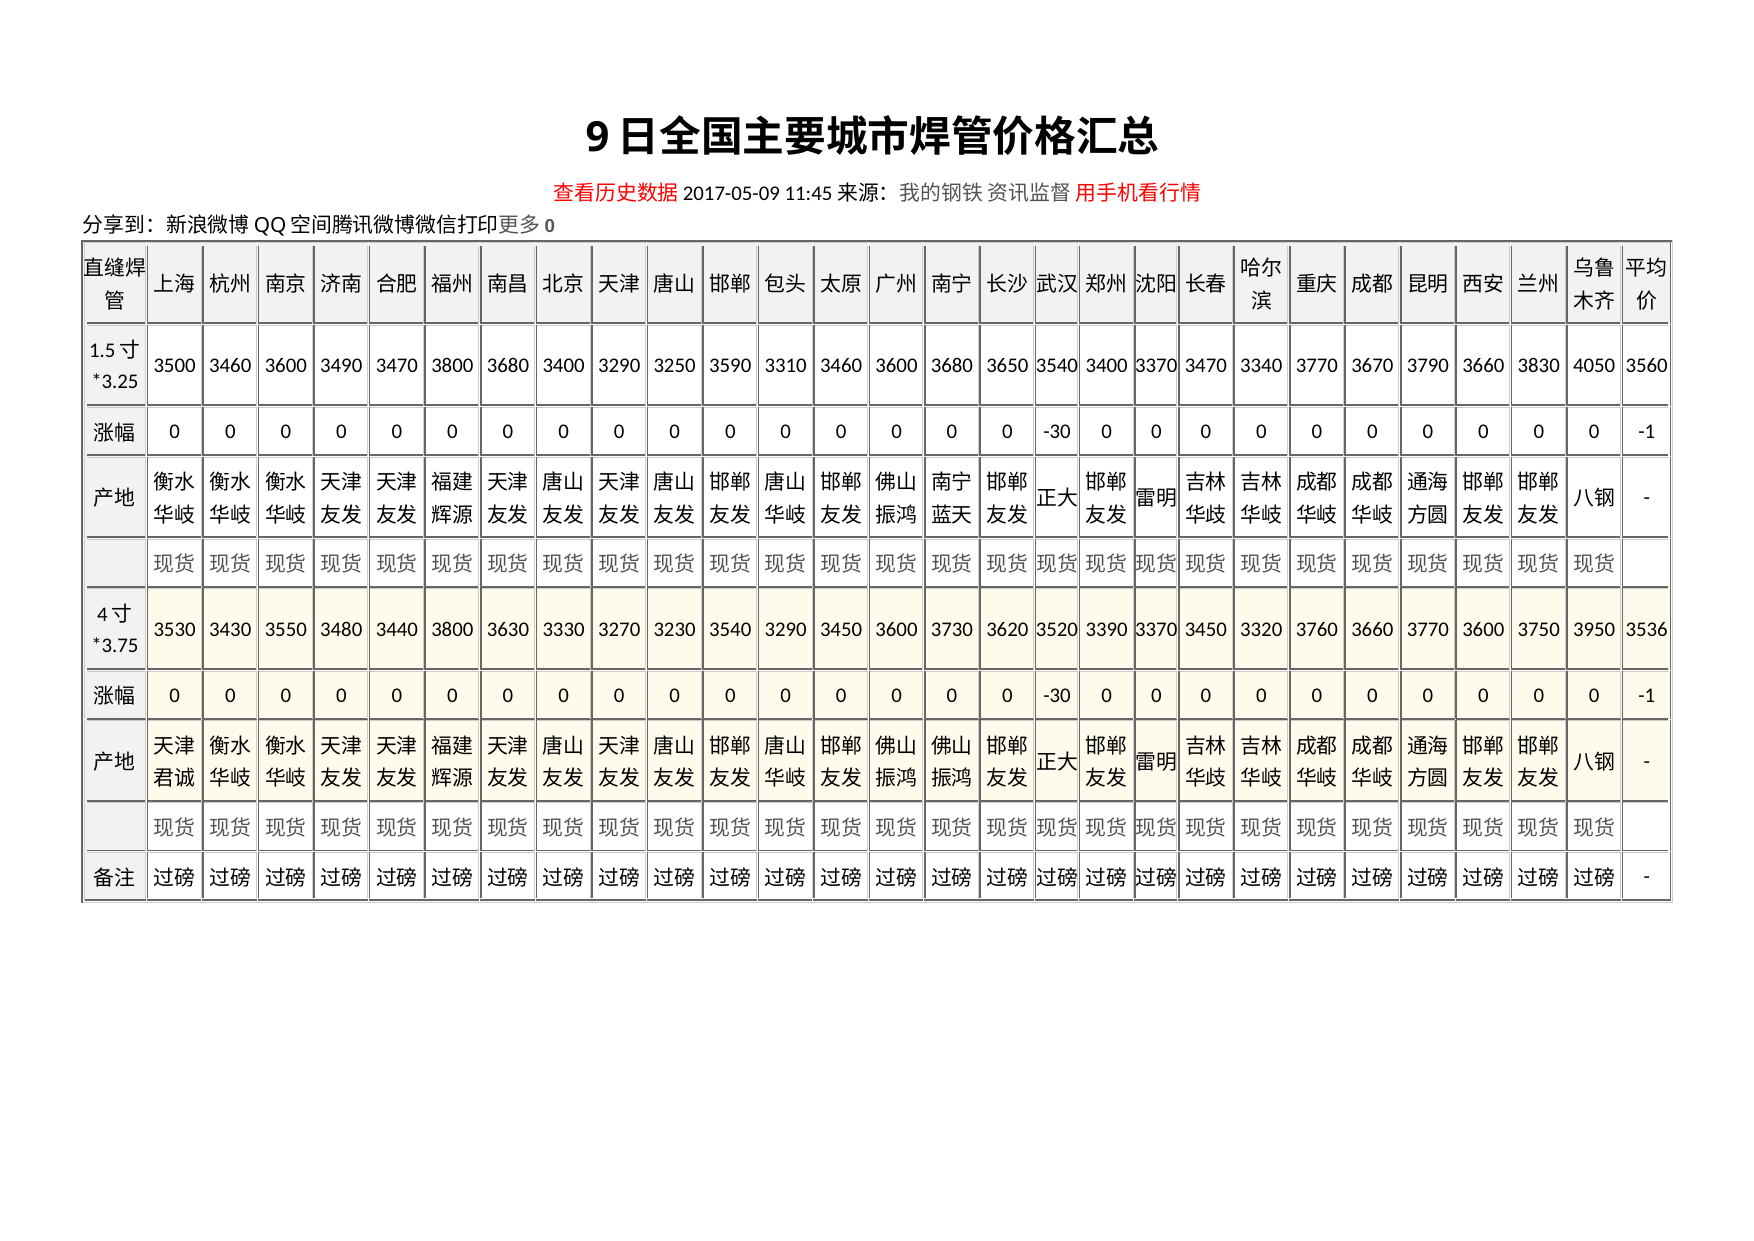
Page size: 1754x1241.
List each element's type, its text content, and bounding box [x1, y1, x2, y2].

table_cell 现货 [426, 803, 478, 850]
table_cell 现货 [426, 540, 478, 586]
table_cell 现货 [1136, 803, 1176, 850]
table_cell 过磅 [647, 853, 702, 899]
table_header 杭州 [202, 243, 258, 322]
table_header 合肥 [369, 243, 424, 322]
table_cell 3590 [704, 326, 756, 404]
table_cell 现货 [1235, 540, 1287, 586]
table_cell 唐山友发 [648, 458, 701, 536]
table_cell 现货 [204, 540, 256, 586]
table_cell 0 [1136, 408, 1176, 454]
table_cell 0 [1568, 672, 1620, 718]
table_cell 3770 [1402, 589, 1454, 668]
table_cell 过磅 [1178, 853, 1233, 899]
table_cell 邯郸友发 [1457, 458, 1509, 536]
table_cell 过磅 [424, 850, 480, 899]
table_cell 3470 [370, 326, 423, 404]
table_header 长春 [1178, 243, 1233, 322]
table_cell 邯郸友发 [1512, 721, 1565, 800]
table_cell 现货 [981, 803, 1033, 850]
table_cell - [1622, 850, 1671, 899]
table_cell 天津友发 [315, 458, 367, 536]
table_cell 3950 [1568, 589, 1620, 668]
table_header 天津 [591, 243, 647, 322]
table_header 邯郸 [702, 243, 758, 322]
table_cell 3650 [981, 326, 1033, 404]
table_cell 0 [1402, 408, 1454, 454]
table_cell 佛山振鸿 [870, 721, 922, 800]
table_header 西安 [1455, 243, 1511, 322]
table_cell 0 [426, 408, 478, 454]
table_cell 0 [593, 672, 645, 718]
table_cell 现货 [815, 540, 867, 586]
table_cell - [1623, 454, 1670, 536]
table_cell -1 [1623, 404, 1670, 454]
table_cell 0 [426, 672, 478, 718]
table_cell 3440 [370, 589, 423, 668]
table_cell 0 [148, 408, 201, 454]
table_cell 3790 [1402, 326, 1454, 404]
table_cell 现货 [1235, 803, 1287, 850]
table_header 直缝焊管 [85, 243, 146, 322]
table_cell 过磅 [480, 853, 536, 899]
table_cell 3500 [148, 326, 201, 404]
table_cell 3670 [1346, 326, 1398, 404]
table_cell 0 [1457, 408, 1509, 454]
table_cell 过磅 [369, 853, 424, 899]
table_cell 3750 [1512, 589, 1565, 668]
table_cell 3290 [593, 326, 645, 404]
table_cell 3250 [648, 326, 701, 404]
table_cell 3540 [1036, 326, 1077, 404]
table_cell 邯郸友发 [1080, 721, 1133, 800]
table_cell 现货 [759, 540, 812, 586]
table_header 太原 [813, 243, 868, 322]
table_cell 福建辉源 [426, 458, 478, 536]
table_cell 过磅 [1400, 853, 1455, 899]
table_cell 3290 [759, 589, 812, 668]
table_cell 通海方圆 [1402, 721, 1454, 800]
table_cell 现货 [1291, 540, 1343, 586]
table_cell 涨幅 [85, 404, 145, 454]
table_cell 0 [1346, 408, 1398, 454]
table_cell 产地 [83, 718, 145, 800]
table_cell 0 [537, 408, 590, 454]
table_cell 0 [870, 408, 922, 454]
table_cell 邯郸友发 [981, 458, 1033, 536]
table_cell [1623, 536, 1670, 586]
table_cell 0 [1080, 408, 1133, 454]
table_cell 八钢 [1568, 458, 1620, 536]
table_cell 0 [1180, 408, 1232, 454]
table_cell 3270 [593, 589, 645, 668]
table_cell 现货 [1512, 803, 1565, 850]
table_cell 1.5寸*3.25 [85, 322, 145, 404]
table_cell 0 [204, 408, 256, 454]
table_cell 现货 [593, 540, 645, 586]
table_cell 3600 [870, 589, 922, 668]
table_cell 衡水华岐 [259, 458, 312, 536]
table_cell 现货 [870, 803, 922, 850]
table_cell 0 [926, 408, 978, 454]
table_cell 0 [648, 408, 701, 454]
table_cell 成都华岐 [1346, 458, 1398, 536]
table_cell 过磅 [1134, 850, 1178, 899]
table_cell 现货 [148, 540, 201, 586]
table_cell 3800 [426, 326, 478, 404]
table_cell 0 [759, 672, 812, 718]
table_cell 现货 [815, 803, 867, 850]
table_cell 0 [1568, 408, 1620, 454]
table_cell 3730 [926, 589, 978, 668]
table_cell 3480 [315, 589, 367, 668]
table_cell 0 [482, 672, 534, 718]
table_cell 现货 [1346, 540, 1398, 586]
table_header 哈尔滨 [1233, 242, 1289, 322]
table_cell 现货 [1080, 540, 1133, 586]
table_cell 现货 [759, 803, 812, 850]
table_cell 现货 [926, 803, 978, 850]
table_cell 0 [815, 408, 867, 454]
table_cell 0 [1291, 408, 1343, 454]
table_cell 佛山振鸿 [870, 458, 922, 536]
table_cell 0 [1235, 672, 1287, 718]
table_cell 邯郸友发 [1457, 721, 1509, 800]
table_cell 通海方圆 [1402, 458, 1454, 536]
table_cell 0 [1180, 672, 1232, 718]
table_cell 3680 [926, 326, 978, 404]
table_cell 3530 [148, 589, 201, 668]
table_cell 3460 [815, 326, 867, 404]
table_header 重庆 [1289, 243, 1344, 322]
table_cell 邯郸友发 [1512, 458, 1565, 536]
table_cell 0 [1512, 672, 1565, 718]
table_cell 唐山华岐 [759, 458, 812, 536]
table_cell 备注 [83, 850, 146, 899]
table_cell 现货 [704, 803, 756, 850]
table_cell 3390 [1080, 589, 1133, 668]
table_cell 0 [1235, 408, 1287, 454]
table_cell 3490 [315, 326, 367, 404]
table_cell 0 [1346, 672, 1398, 718]
table_cell 天津友发 [593, 721, 645, 800]
table_cell 现货 [259, 540, 312, 586]
table_cell 0 [537, 672, 590, 718]
table_cell 唐山华岐 [759, 721, 812, 800]
table_cell 衡水华岐 [204, 721, 256, 800]
table_cell 现货 [870, 540, 922, 586]
table_cell 现货 [1402, 803, 1454, 850]
table_cell 衡水华岐 [148, 458, 201, 536]
table_cell 吉林华歧 [1180, 721, 1232, 800]
table_cell 过磅 [258, 853, 313, 899]
table_cell 3660 [1346, 589, 1398, 668]
table_cell 3370 [1136, 589, 1176, 668]
table_cell 现货 [648, 803, 701, 850]
table_cell 衡水华岐 [259, 721, 312, 800]
table_cell 现货 [1512, 540, 1565, 586]
table_cell [85, 536, 145, 586]
table_cell 3470 [1180, 326, 1232, 404]
table_cell 八钢 [1568, 721, 1620, 800]
table_cell 现货 [1346, 803, 1398, 850]
table_header 郑州 [1079, 242, 1134, 322]
table_header 济南 [313, 243, 369, 322]
table_cell 邯郸友发 [815, 721, 867, 800]
table_cell 0 [1402, 672, 1454, 718]
table_cell 0 [704, 672, 756, 718]
table_cell 3800 [426, 589, 478, 668]
table_cell 涨幅 [85, 668, 145, 718]
table_cell 3630 [482, 589, 534, 668]
table_cell 3560 [1623, 322, 1670, 404]
table_cell 3660 [1457, 326, 1509, 404]
table_cell 过磅 [146, 853, 202, 899]
table_cell 吉林华岐 [1235, 721, 1287, 800]
table_cell 吉林华岐 [1235, 458, 1287, 536]
table_cell 过磅 [758, 853, 813, 899]
table_cell 过磅 [869, 850, 924, 899]
table_cell 现货 [537, 540, 590, 586]
table_cell 现货 [315, 803, 367, 850]
table_cell 3450 [815, 589, 867, 668]
table_cell 过磅 [924, 853, 979, 899]
table_header 南京 [258, 243, 313, 322]
table_cell 天津友发 [370, 721, 423, 800]
table_cell 过磅 [702, 853, 758, 899]
table_cell 现货 [648, 540, 701, 586]
table_cell 0 [759, 408, 812, 454]
table_cell 0 [870, 672, 922, 718]
table_cell 过磅 [313, 853, 369, 899]
table_cell 3600 [1457, 589, 1509, 668]
table_cell 4050 [1568, 326, 1620, 404]
table_cell 3460 [204, 326, 256, 404]
table_cell 南宁蓝天 [926, 458, 978, 536]
table_cell -30 [1036, 408, 1077, 454]
table_cell 现货 [981, 540, 1033, 586]
table_header 上海 [146, 242, 202, 322]
table_header 武汉 [1035, 243, 1079, 322]
table_cell 3540 [704, 589, 756, 668]
text 查看历史数据2017-05-09 11:45 来源：我的钢铁 资讯监督 用手机看行情 [83, 175, 1671, 207]
table_cell 雷明 [1136, 721, 1176, 800]
table_cell 唐山友发 [537, 721, 590, 800]
table_cell 天津友发 [593, 458, 645, 536]
table_cell 0 [148, 672, 201, 718]
table_cell 现货 [482, 540, 534, 586]
table_cell 现货 [1568, 540, 1620, 586]
table_cell 过磅 [536, 853, 591, 899]
table_cell 邯郸友发 [704, 721, 756, 800]
table_cell 衡水华岐 [204, 458, 256, 536]
table_cell 天津友发 [482, 458, 534, 536]
table_cell 0 [1136, 672, 1176, 718]
table_cell -30 [1036, 672, 1077, 718]
table_cell [85, 800, 145, 850]
table_cell 现货 [1568, 803, 1620, 850]
table_cell 现货 [482, 803, 534, 850]
table_cell 0 [1291, 672, 1343, 718]
table_cell 3340 [1235, 326, 1287, 404]
table_cell 过磅 [1079, 853, 1134, 899]
table_cell 0 [981, 408, 1033, 454]
table_cell 0 [482, 408, 534, 454]
table_cell 过磅 [1035, 853, 1079, 899]
table_cell 0 [926, 672, 978, 718]
table_header 乌鲁木齐 [1566, 243, 1622, 322]
table_cell 唐山友发 [648, 721, 701, 800]
table_header 昆明 [1400, 243, 1455, 322]
table_cell 现货 [370, 540, 423, 586]
table_cell 过磅 [1233, 850, 1289, 899]
table_cell 天津友发 [315, 721, 367, 800]
table_cell 3536 [1623, 586, 1670, 668]
table_header 福州 [424, 242, 480, 322]
table_cell 邯郸友发 [815, 458, 867, 536]
table_cell 唐山友发 [537, 458, 590, 536]
table_cell 成都华岐 [1291, 721, 1343, 800]
table_cell 成都华岐 [1346, 721, 1398, 800]
table_cell 邯郸友发 [1080, 458, 1133, 536]
table_cell 过磅 [1566, 853, 1622, 899]
table_cell 现货 [370, 803, 423, 850]
table_cell - [1623, 718, 1671, 800]
table_cell 现货 [1036, 803, 1077, 850]
table_header 南昌 [480, 243, 536, 322]
table_cell 3450 [1180, 589, 1232, 668]
table_cell 3830 [1512, 326, 1565, 404]
table_cell 0 [648, 672, 701, 718]
table_cell 雷明 [1136, 458, 1176, 536]
table_cell 0 [315, 408, 367, 454]
table_cell 现货 [1036, 540, 1077, 586]
table_cell 0 [1457, 672, 1509, 718]
table_cell 0 [315, 672, 367, 718]
table_header 沈阳 [1134, 242, 1178, 322]
table_cell 3320 [1235, 589, 1287, 668]
table_cell 3310 [759, 326, 812, 404]
table_cell 3760 [1291, 589, 1343, 668]
table_cell 邯郸友发 [981, 721, 1033, 800]
table_cell 3230 [648, 589, 701, 668]
table_cell 现货 [1291, 803, 1343, 850]
table_cell 成都华岐 [1291, 458, 1343, 536]
table_cell 0 [259, 408, 312, 454]
table_cell 现货 [1080, 803, 1133, 850]
table_cell 过磅 [202, 853, 258, 899]
table_header 包头 [758, 242, 813, 322]
table_cell 邯郸友发 [704, 458, 756, 536]
table_cell 0 [204, 672, 256, 718]
table_cell 产地 [85, 454, 145, 536]
table_cell 过磅 [813, 853, 868, 899]
table_cell 现货 [148, 803, 201, 850]
table_cell 福建辉源 [426, 721, 478, 800]
table_cell 现货 [315, 540, 367, 586]
table_cell 3550 [259, 589, 312, 668]
table_cell 过磅 [1344, 850, 1400, 899]
table_cell 现货 [1136, 540, 1176, 586]
table_cell 3620 [981, 589, 1033, 668]
table_cell 3600 [259, 326, 312, 404]
table_cell 0 [370, 672, 423, 718]
table_cell 0 [370, 408, 423, 454]
table_cell 现货 [204, 803, 256, 850]
table_header 北京 [536, 243, 591, 322]
table_header 平均价 [1622, 243, 1670, 322]
table_cell 现货 [926, 540, 978, 586]
table_cell 过磅 [591, 853, 647, 899]
table_cell 现货 [537, 803, 590, 850]
table_cell 过磅 [1289, 853, 1344, 899]
subtitle 9日全国主要城市焊管价格汇总 [83, 101, 1671, 166]
table_cell 过磅 [1455, 853, 1511, 899]
table_cell 3520 [1036, 589, 1077, 668]
table_cell 天津友发 [482, 721, 534, 800]
table_cell 吉林华歧 [1180, 458, 1232, 536]
table_cell 3680 [482, 326, 534, 404]
table_cell 现货 [1180, 803, 1232, 850]
table_cell 现货 [1457, 540, 1509, 586]
table_cell 现货 [704, 540, 756, 586]
table_cell 过磅 [1511, 853, 1566, 899]
table_cell 天津君诚 [148, 721, 201, 800]
table_header 唐山 [647, 243, 702, 322]
table_cell 天津友发 [370, 458, 423, 536]
table_cell 现货 [593, 803, 645, 850]
table_header 成都 [1344, 242, 1400, 322]
table_cell 现货 [1402, 540, 1454, 586]
table_cell [1623, 800, 1670, 850]
table_cell 3770 [1291, 326, 1343, 404]
table_cell 0 [1080, 672, 1133, 718]
table_cell 3400 [537, 326, 590, 404]
table_cell -1 [1623, 668, 1670, 718]
table_cell 0 [259, 672, 312, 718]
table_cell 3330 [537, 589, 590, 668]
table_cell 0 [1512, 408, 1565, 454]
table_cell 3400 [1080, 326, 1133, 404]
table_cell 正大 [1036, 458, 1077, 536]
table_cell 0 [981, 672, 1033, 718]
table_cell 佛山振鸿 [926, 721, 978, 800]
table_cell 正大 [1036, 721, 1077, 800]
table_cell 3370 [1136, 326, 1176, 404]
table_cell 0 [704, 408, 756, 454]
table_cell 4寸*3.75 [85, 586, 145, 668]
table_header 广州 [869, 242, 924, 322]
table_cell 现货 [259, 803, 312, 850]
table_cell 3430 [204, 589, 256, 668]
table_cell 现货 [1180, 540, 1232, 586]
table_cell 3600 [870, 326, 922, 404]
table_header 兰州 [1511, 243, 1566, 322]
table_cell 现货 [1457, 803, 1509, 850]
text 分享到：新浪微博QQ空间腾讯微博微信打印更多0 [83, 207, 1671, 240]
table_cell 0 [815, 672, 867, 718]
table_header 南宁 [924, 243, 979, 322]
table_cell 过磅 [979, 853, 1035, 899]
table_cell 0 [593, 408, 645, 454]
table_header 长沙 [979, 243, 1035, 322]
